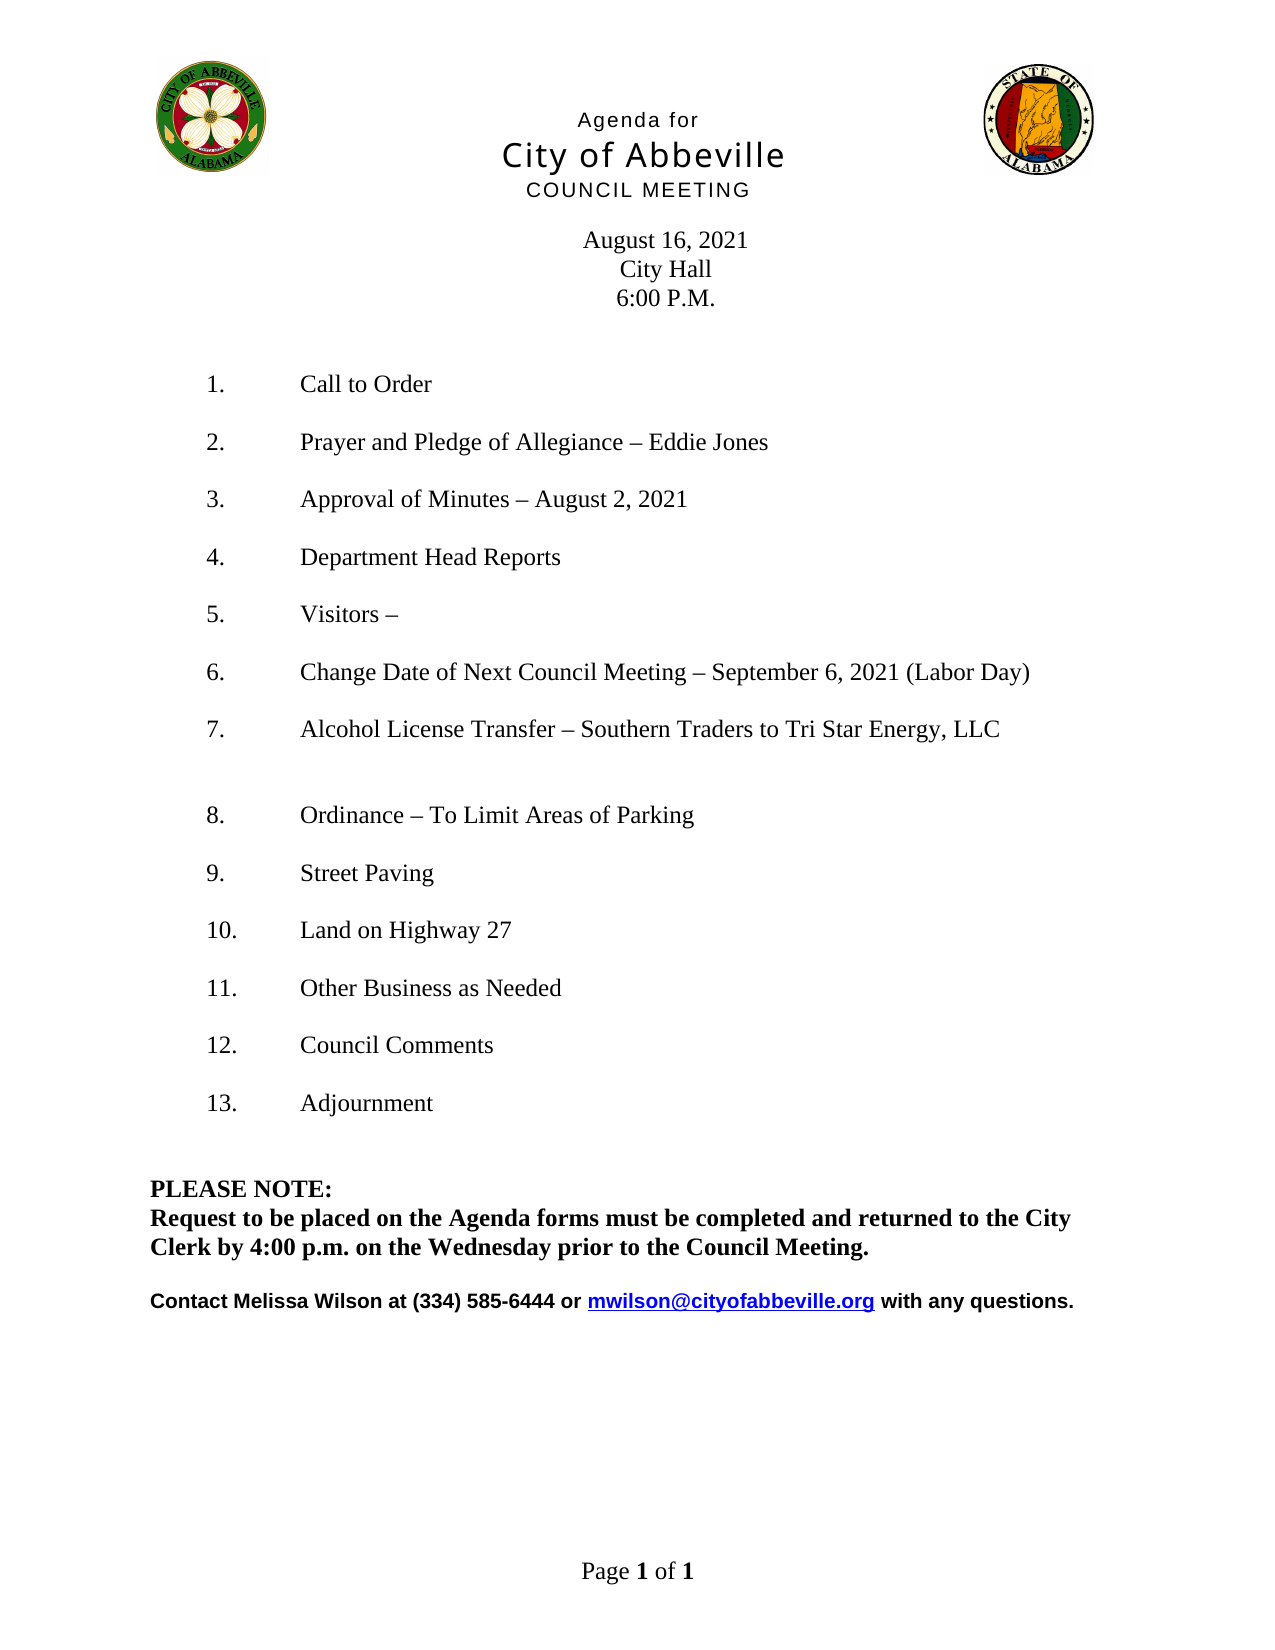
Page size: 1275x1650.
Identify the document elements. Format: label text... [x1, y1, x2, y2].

picture [983, 64, 1094, 175]
text 4. Department Head Reports [150, 542, 1125, 571]
text PLEASE NOTE: [150, 1174, 1125, 1203]
text 6:00 P.M. [206, 283, 1125, 312]
text 13. Adjournment [150, 1088, 1125, 1117]
text 7. Alcohol License Transfer – Southern Traders to Tri Star Energy, LLC [150, 714, 1125, 772]
text 5. Visitors – [150, 599, 1125, 628]
text 6. Change Date of Next Council Meeting – September 6, 2021 (Labor Day) [206, 657, 1125, 686]
text Contact Melissa Wilson at (334) 585-6444 or mwilson@cityofabbeville.org with any questions. [150, 1289, 1125, 1313]
text 11. Other Business as Needed [150, 973, 1125, 1002]
text 12. Council Comments [150, 1031, 1125, 1059]
text 8. Ordinance – To Limit Areas of Parking [150, 801, 1125, 829]
text August 16, 2021 [206, 226, 1125, 254]
text 10. Land on Highway 27 [206, 916, 1125, 944]
text 1. Call to Order [150, 369, 1125, 398]
picture [154, 55, 269, 175]
text 9. Street Paving [150, 858, 1125, 887]
text City Hall [206, 254, 1125, 283]
text 2. Prayer and Pledge of Allegiance – Eddie Jones [150, 427, 1125, 456]
text Request to be placed on the Agenda forms must be completed and returned to the City Clerk by 4:00 p.m. on the Wednesday prior to the Council Meeting. [150, 1203, 1125, 1261]
text 3. Approval of Minutes – August 2, 2021 [150, 484, 1125, 513]
